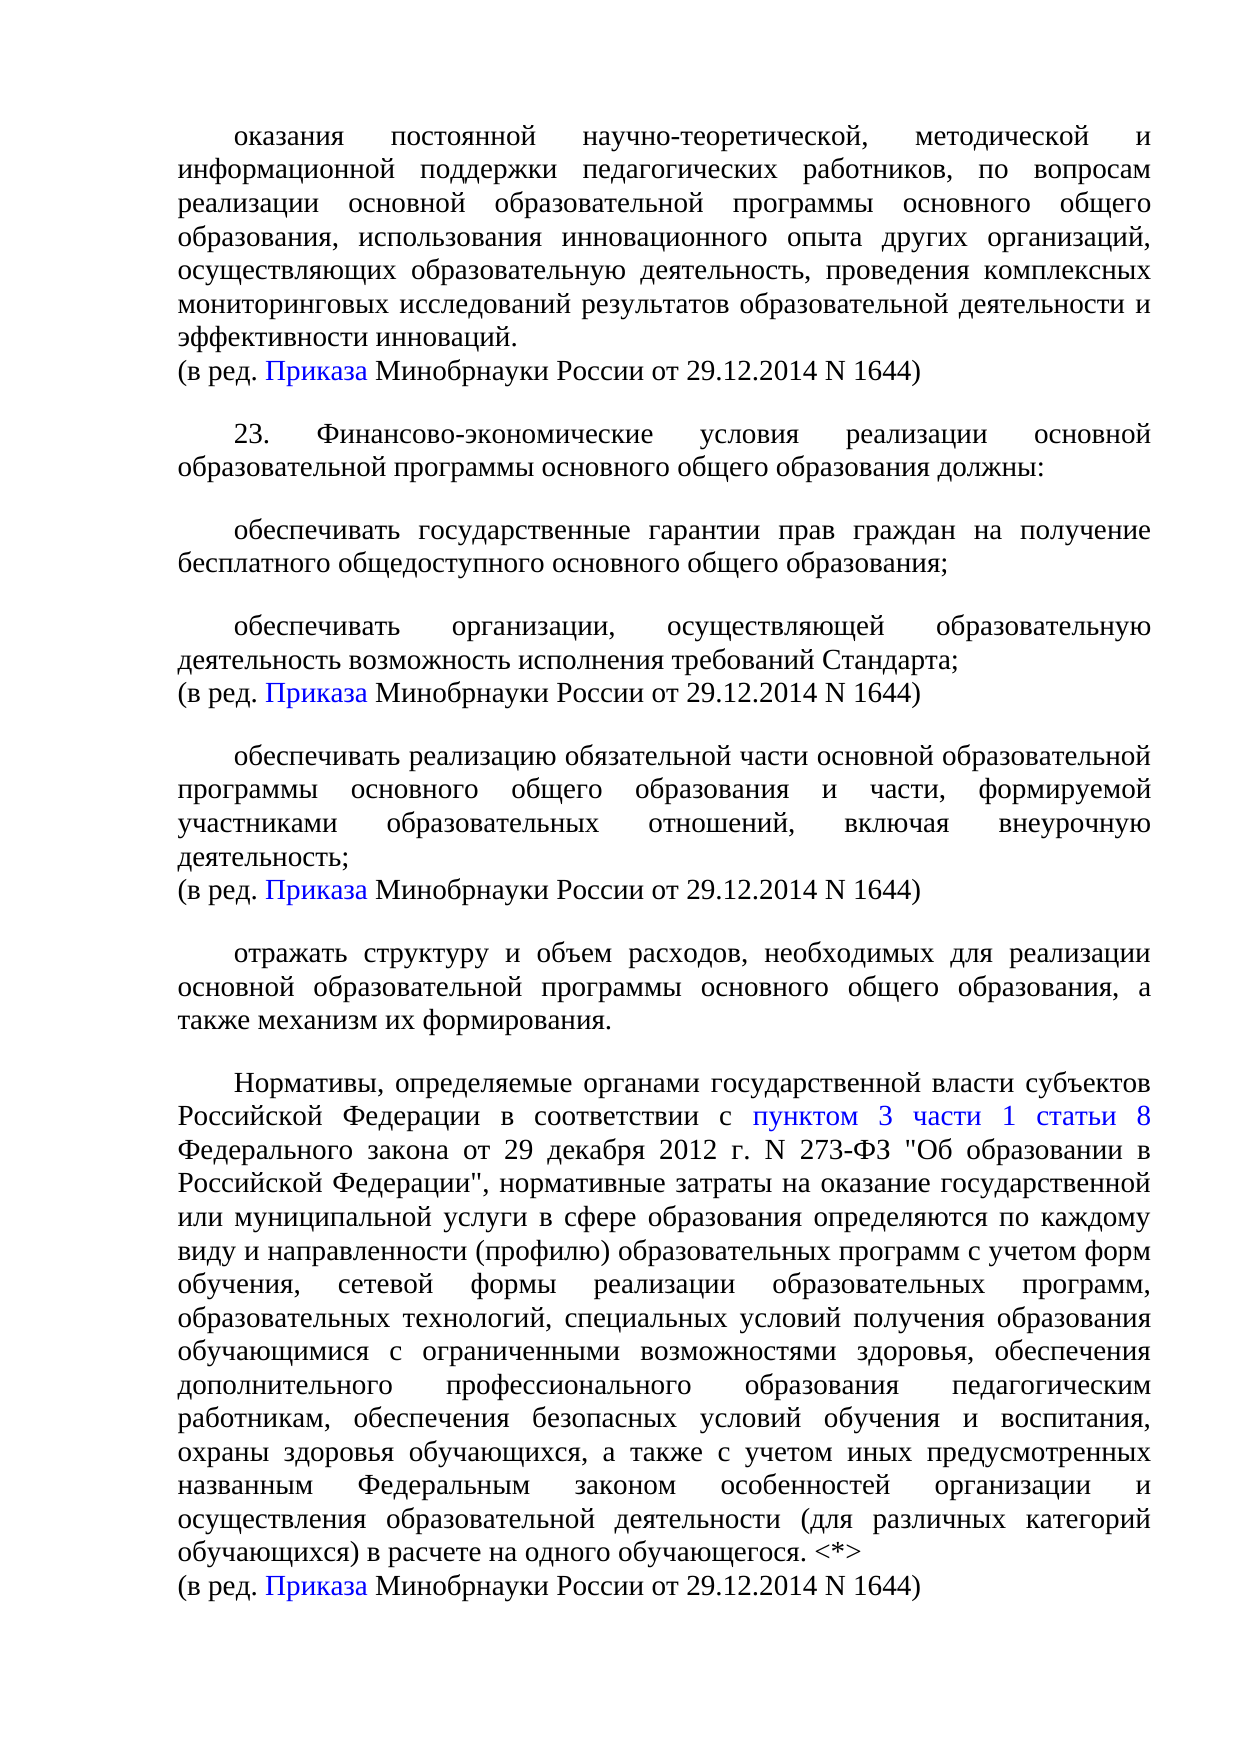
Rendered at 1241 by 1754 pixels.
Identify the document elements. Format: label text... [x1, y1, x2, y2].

text (в ред. Приказа Минобрнауки России от 29.12.2014 N 1644) [177, 872, 1152, 906]
text 23. Финансово-экономические условия реализации основной образовательной программы основного общего образования должны: [177, 416, 1152, 483]
text обеспечивать организации, осуществляющей образовательную деятельность возможность исполнения требований Стандарта; [177, 608, 1152, 675]
text обеспечивать государственные гарантии прав граждан на получение бесплатного общедоступного основного общего образования; [177, 512, 1152, 579]
text Нормативы, определяемые органами государственной власти субъектов Российской Федерации в соответствии с пунктом 3 части 1 статьи 8 Федерального закона от 29 декабря 2012 г. N 273-ФЗ "Об образовании в Российской Федерации", нормативные затраты на оказание государственной или муниципальной услуги в сфере образования определяются по каждому виду и направленности (профилю) образовательных программ с учетом форм обучения, сетевой формы реализации образовательных программ, образовательных технологий, специальных условий получения образования обучающимися с ограниченными возможностями здоровья, обеспечения дополнительного профессионального образования педагогическим работникам, обеспечения безопасных условий обучения и воспитания, охраны здоровья обучающихся, а также с учетом иных предусмотренных названным Федеральным законом особенностей организации и осуществления образовательной деятельности (для различных категорий обучающихся) в расчете на одного обучающегося. <*> [177, 1065, 1152, 1568]
text (в ред. Приказа Минобрнауки России от 29.12.2014 N 1644) [177, 353, 1152, 387]
text оказания постоянной научно-теоретической, методической и информационной поддержки педагогических работников, по вопросам реализации основной образовательной программы основного общего образования, использования инновационного опыта других организаций, осуществляющих образовательную деятельность, проведения комплексных мониторинговых исследований результатов образовательной деятельности и эффективности инноваций. [177, 118, 1152, 353]
text отражать структуру и объем расходов, необходимых для реализации основной образовательной программы основного общего образования, а также механизм их формирования. [177, 935, 1152, 1036]
text (в ред. Приказа Минобрнауки России от 29.12.2014 N 1644) [177, 675, 1152, 709]
text обеспечивать реализацию обязательной части основной образовательной программы основного общего образования и части, формируемой участниками образовательных отношений, включая внеурочную деятельность; [177, 738, 1152, 872]
text (в ред. Приказа Минобрнауки России от 29.12.2014 N 1644) [177, 1568, 1152, 1602]
